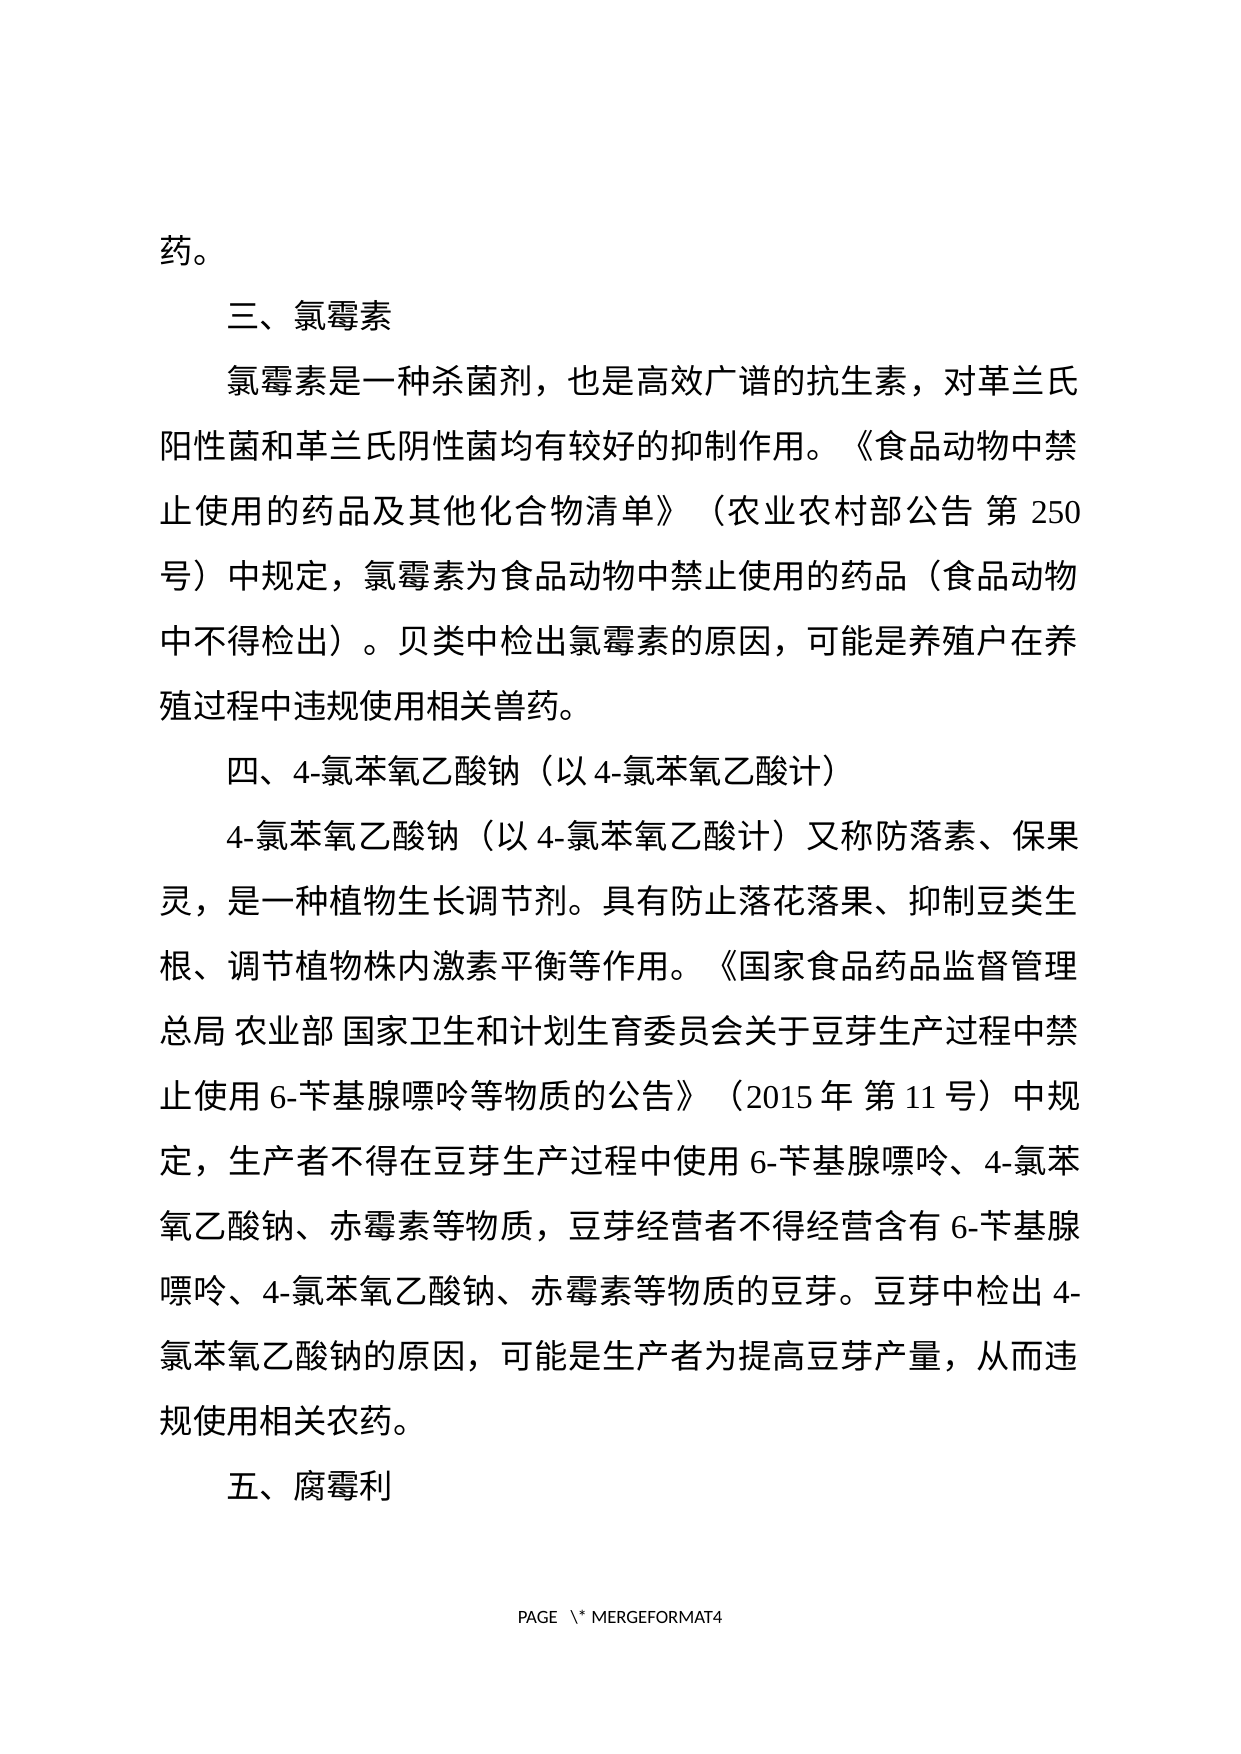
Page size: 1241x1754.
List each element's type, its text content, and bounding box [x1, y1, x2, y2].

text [159, 217, 1081, 282]
text 五、腐霉利 [159, 1452, 1081, 1517]
text 4-氯苯氧乙酸钠（以4-氯苯氧乙酸计）又称防落素、保果灵，是一种植物生长调节剂。具有防止落花落果、抑制豆类生根、调节植物株内激素平衡等作用。《国家食品药品监督管理总局 农业部 国家卫生和计划生育委员会关于豆芽生产过程中禁止使用6-苄基腺嘌呤等物质的公告》（2015年 第11号）中规定，生产者不得在豆芽生产过程中使用6-苄基腺嘌呤、4-氯苯氧乙酸钠、赤霉素等物质，豆芽经营者不得经营含有6-苄基腺嘌呤、4-氯苯氧乙酸钠、赤霉素等物质的豆芽。豆芽中检出4-氯苯氧乙酸钠的原因，可能是生产者为提高豆芽产量，从而违规使用相关农药。 [159, 802, 1081, 1452]
text 氯霉素是一种杀菌剂，也是高效广谱的抗生素，对革兰氏阳性菌和革兰氏阴性菌均有较好的抑制作用。《食品动物中禁止使用的药品及其他化合物清单》（农业农村部公告 第250号）中规定，氯霉素为食品动物中禁止使用的药品（食品动物中不得检出）。贝类中检出氯霉素的原因，可能是养殖户在养殖过程中违规使用相关兽药。 [159, 347, 1081, 737]
text 三、氯霉素 [159, 282, 1081, 347]
text 四、4-氯苯氧乙酸钠（以4-氯苯氧乙酸计） [159, 737, 1081, 802]
